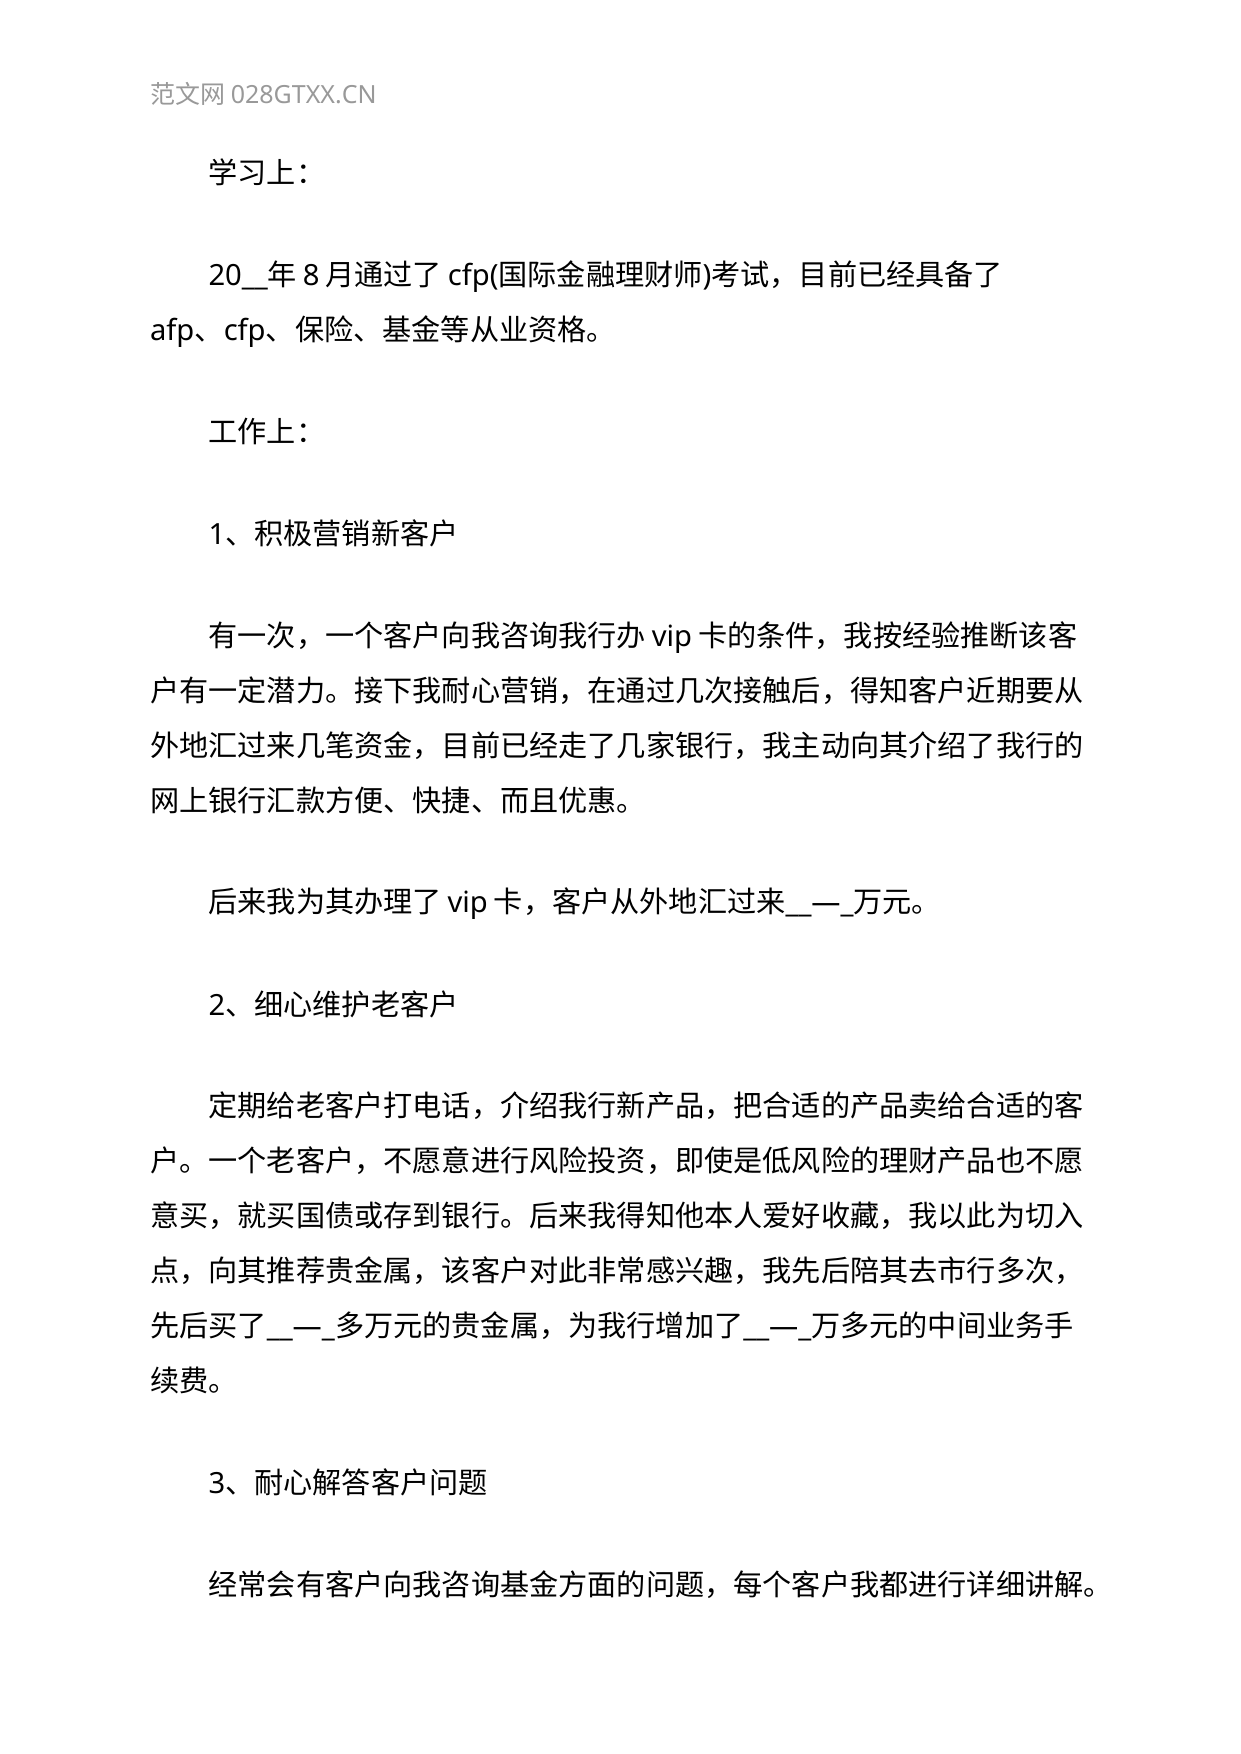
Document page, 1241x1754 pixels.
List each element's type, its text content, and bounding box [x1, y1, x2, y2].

text 定期给老客户打电话，介绍我行新产品，把合适的产品卖给合适的客户。一个老客户，不愿意进行风险投资，即使是低风险的理财产品也不愿意买，就买国债或存到银行。后来我得知他本人爱好收藏，我以此为切入点，向其推荐贵金属，该客户对此非常感兴趣，我先后陪其去市行多次，先后买了__—_多万元的贵金属，为我行增加了__—_万多元的中间业务手续费。 [150, 1083, 1090, 1400]
text 有一次，一个客户向我咨询我行办vip卡的条件，我按经验推断该客户有一定潜力。接下我耐心营销，在通过几次接触后，得知客户近期要从外地汇过来几笔资金，目前已经走了几家银行，我主动向其介绍了我行的网上银行汇款方便、快捷、而且优惠。 [150, 612, 1090, 819]
text 后来我为其办理了vip卡，客户从外地汇过来__—_万元。 [150, 879, 1090, 921]
text 20__年8月通过了cfp(国际金融理财师)考试，目前已经具备了afp、cfp、保险、基金等从业资格。 [150, 252, 1090, 349]
text 1、积极营销新客户 [150, 511, 1090, 553]
text 3、耐心解答客户问题 [150, 1459, 1090, 1502]
text 学习上： [150, 150, 1090, 192]
text 工作上： [150, 409, 1090, 451]
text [150, 1561, 1090, 1604]
text 2、细心维护老客户 [150, 981, 1090, 1023]
